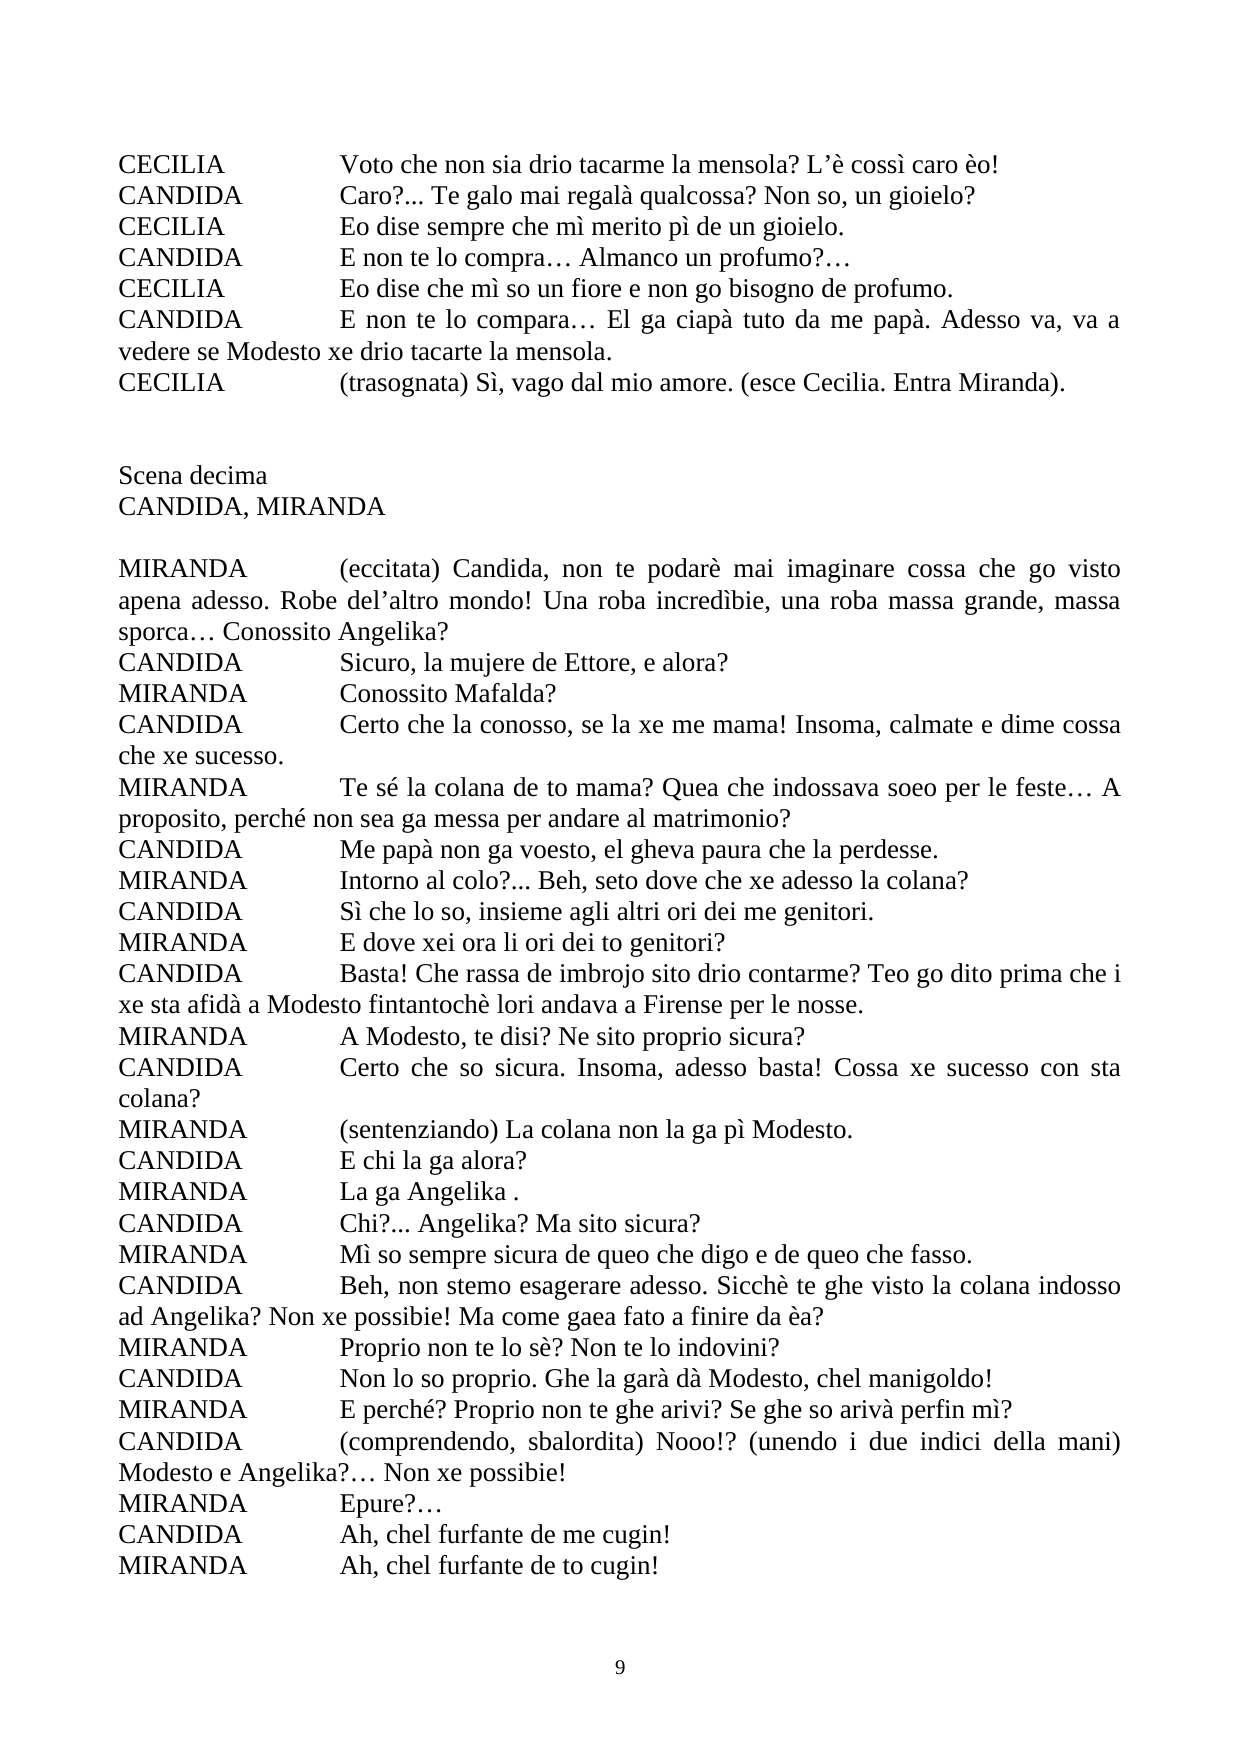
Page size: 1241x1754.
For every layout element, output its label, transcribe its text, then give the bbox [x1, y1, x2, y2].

text MIRANDA (eccitata) Candida, non te podarè mai imaginare cossa che go visto apena adesso. Robe del’altro mondo! Una roba incredìbie, una roba massa grande, massa sporca… Conossito Angelika? [118, 553, 1122, 646]
text MIRANDA Proprio non te lo sè? Non te lo indovini? [118, 1331, 1122, 1362]
text MIRANDA Ah, chel furfante de to cugin! [118, 1549, 1122, 1580]
text Scena decima [118, 459, 1122, 490]
text CANDIDA E non te lo compara… El ga ciapà tuto da me papà. Adesso va, va a vedere se Modesto xe drio tacarte la mensola. [118, 303, 1122, 366]
text CANDIDA Me papà non ga voesto, el gheva paura che la perdesse. [118, 833, 1122, 864]
text CECILIA Voto che non sia drio tacarme la mensola? L’è cossì caro èo! [118, 148, 1122, 179]
text MIRANDA La ga Angelika . [118, 1176, 1122, 1207]
text CANDIDA Non lo so proprio. Ghe la garà dà Modesto, chel manigoldo! [118, 1362, 1122, 1393]
text CECILIA Eo dise sempre che mì merito pì de un gioielo. [118, 210, 1122, 241]
text CANDIDA Sicuro, la mujere de Ettore, e alora? [118, 646, 1122, 677]
text CANDIDA Certo che so sicura. Insoma, adesso basta! Cossa xe sucesso con sta colana? [118, 1051, 1122, 1113]
text CANDIDA Chi?... Angelika? Ma sito sicura? [118, 1207, 1122, 1238]
text CECILIA (trasognata) Sì, vago dal mio amore. (esce Cecilia. Entra Miranda). [118, 366, 1122, 397]
text CECILIA Eo dise che mì so un fiore e non go bisogno de profumo. [118, 272, 1122, 303]
text MIRANDA Intorno al colo?... Beh, seto dove che xe adesso la colana? [118, 864, 1122, 895]
text MIRANDA E dove xei ora li ori dei to genitori? [118, 926, 1122, 957]
text MIRANDA Conossito Mafalda? [118, 677, 1122, 708]
text CANDIDA, MIRANDA [118, 490, 1122, 521]
text MIRANDA A Modesto, te disi? Ne sito proprio sicura? [118, 1020, 1122, 1051]
text CANDIDA Sì che lo so, insieme agli altri ori dei me genitori. [118, 895, 1122, 926]
text CANDIDA Basta! Che rassa de imbrojo sito drio contarme? Teo go dito prima che i xe sta afidà a Modesto fintantochè lori andava a Firense per le nosse. [118, 957, 1122, 1020]
text MIRANDA Mì so sempre sicura de queo che digo e de queo che fasso. [118, 1238, 1122, 1269]
text MIRANDA Te sé la colana de to mama? Quea che indossava soeo per le feste… A proposito, perché non sea ga messa per andare al matrimonio? [118, 771, 1122, 833]
text CANDIDA E non te lo compra… Almanco un profumo?… [118, 241, 1122, 272]
text CANDIDA (comprendendo, sbalordita) Nooo!? (unendo i due indici della mani) Modesto e Angelika?… Non xe possibie! [118, 1425, 1122, 1487]
text MIRANDA E perché? Proprio non te ghe arivi? Se ghe so arivà perfin mì? [118, 1393, 1122, 1425]
text CANDIDA Beh, non stemo esagerare adesso. Sicchè te ghe visto la colana indosso ad Angelika? Non xe possibie! Ma come gaea fato a finire da èa? [118, 1269, 1122, 1331]
text MIRANDA (sentenziando) La colana non la ga pì Modesto. [118, 1113, 1122, 1144]
text CANDIDA Ah, chel furfante de me cugin! [118, 1518, 1122, 1549]
text CANDIDA Caro?... Te galo mai regalà qualcossa? Non so, un gioielo? [118, 179, 1122, 210]
text CANDIDA Certo che la conosso, se la xe me mama! Insoma, calmate e dime cossa che xe sucesso. [118, 708, 1122, 771]
text MIRANDA Epure?… [118, 1487, 1122, 1518]
text CANDIDA E chi la ga alora? [118, 1144, 1122, 1176]
